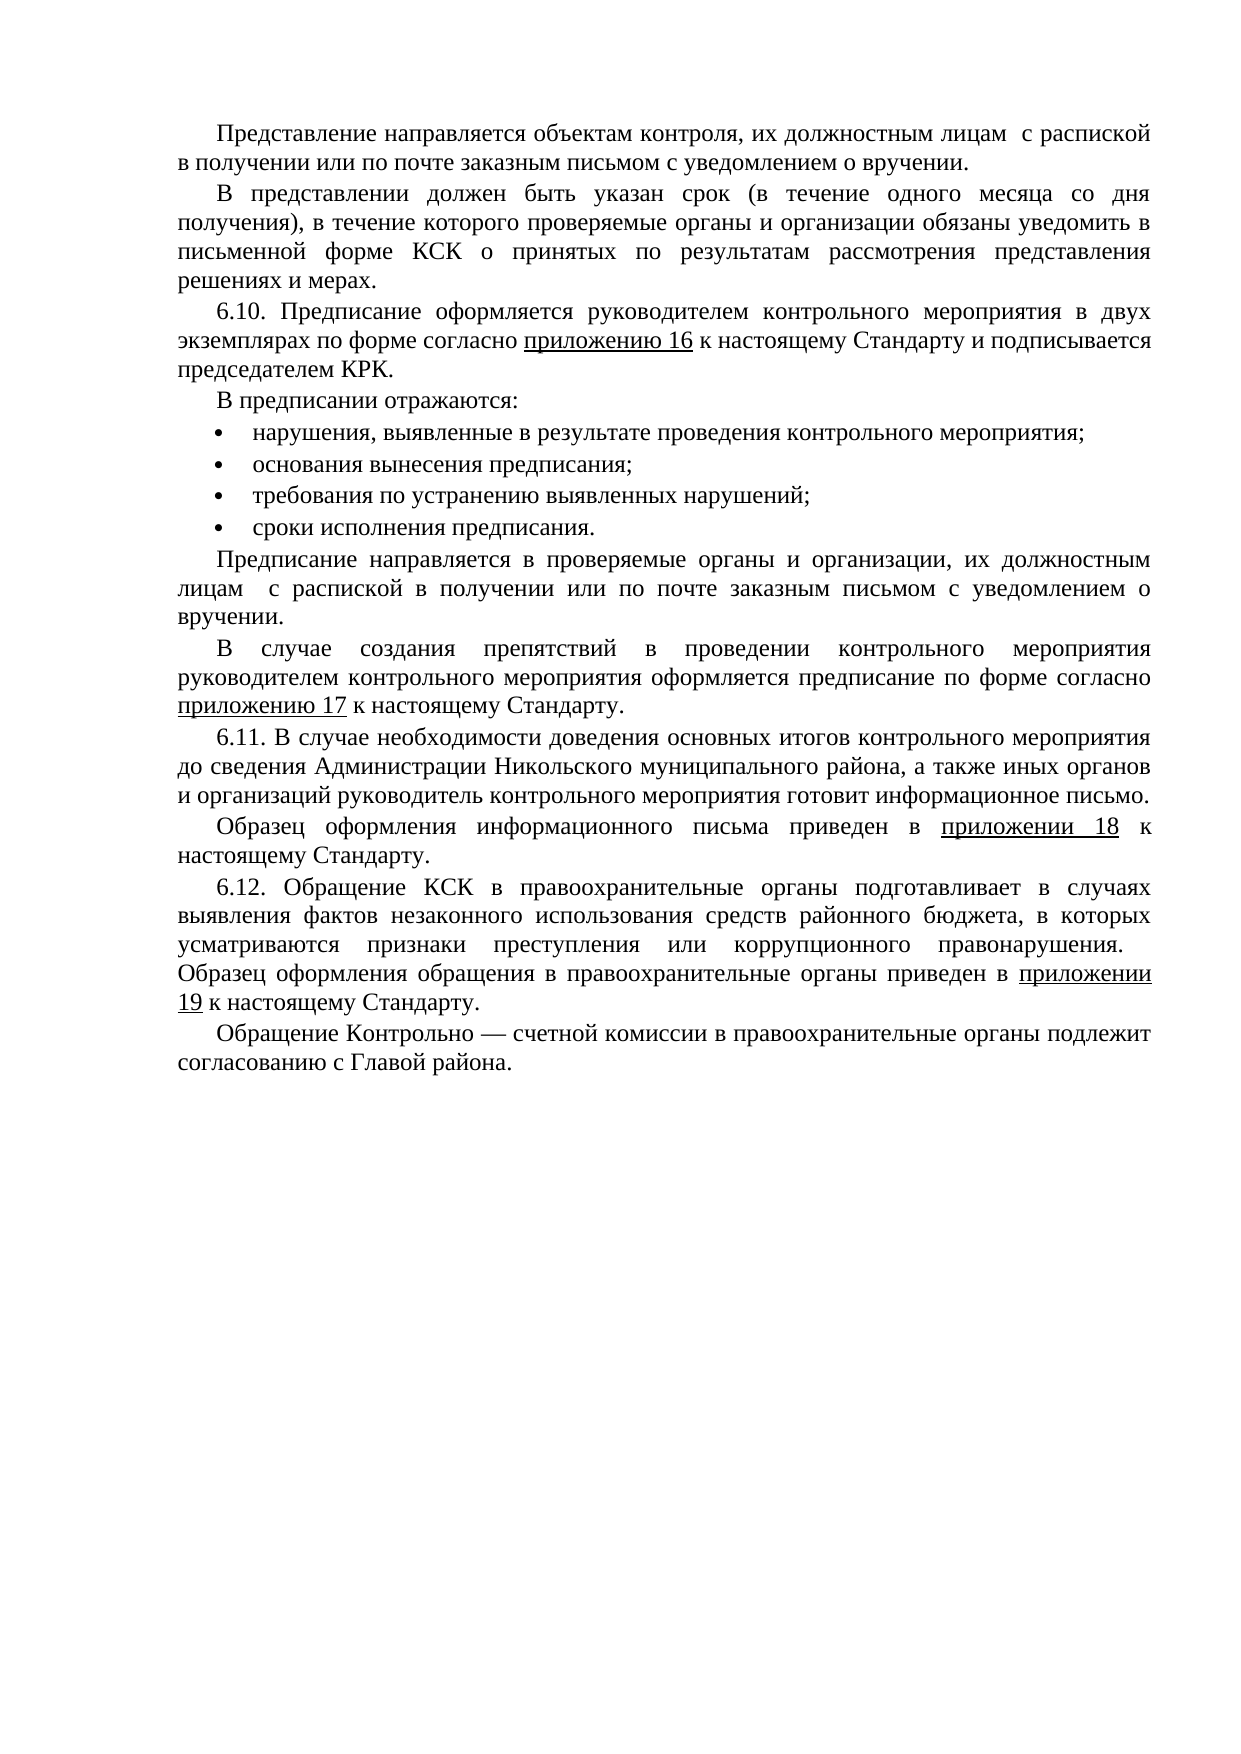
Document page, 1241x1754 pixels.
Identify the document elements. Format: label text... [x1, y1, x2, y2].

text В представлении должен быть указан срок (в течение одного месяца со дня получения), в течение которого проверяемые органы и организации обязаны уведомить в письменной форме КСК о принятых по результатам рассмотрения представления решениях и мерах. [177, 178, 1152, 293]
text Обращение Контрольно — счетной комиссии в правоохранительные органы подлежит согласованию с Главой района. [177, 1018, 1152, 1076]
text 6.10. Предписание оформляется руководителем контрольного мероприятия в двух экземплярах по форме согласно приложению 16 к настоящему Стандарту и подписывается председателем КРК. [177, 296, 1152, 383]
text 6.11. В случае необходимости доведения основных итогов контрольного мероприятия до сведения Администрации Никольского муниципального района, а также иных органов и организаций руководитель контрольного мероприятия готовит информационное письмо. [177, 722, 1152, 808]
text 6.12. Обращение КСК в правоохранительные органы подготавливает в случаях выявления фактов незаконного использования средств районного бюджета, в которых усматриваются признаки преступления или коррупционного правонарушения. Образец оформления обращения в правоохранительные органы приведен в приложении 19 к настоящему Стандарту. [177, 872, 1152, 1016]
list нарушения, выявленные в результате проведения контрольного мероприятия; [215, 417, 1152, 446]
list сроки исполнения предписания. [215, 512, 1152, 541]
list основания вынесения предписания; [215, 449, 1152, 478]
text Предписание направляется в проверяемые органы и организации, их должностным лицам с распиской в получении или по почте заказным письмом с уведомлением о вручении. [177, 544, 1152, 630]
text Представление направляется объектам контроля, их должностным лицам с распиской в получении или по почте заказным письмом с уведомлением о вручении. [177, 118, 1152, 176]
text В случае создания препятствий в проведении контрольного мероприятия руководителем контрольного мероприятия оформляется предписание по форме согласно приложению 17 к настоящему Стандарту. [177, 633, 1152, 719]
list требования по устранению выявленных нарушений; [215, 481, 1152, 509]
text В предписании отражаются: [177, 386, 1152, 414]
text Образец оформления информационного письма приведен в приложении 18 к настоящему Стандарту. [177, 811, 1152, 869]
